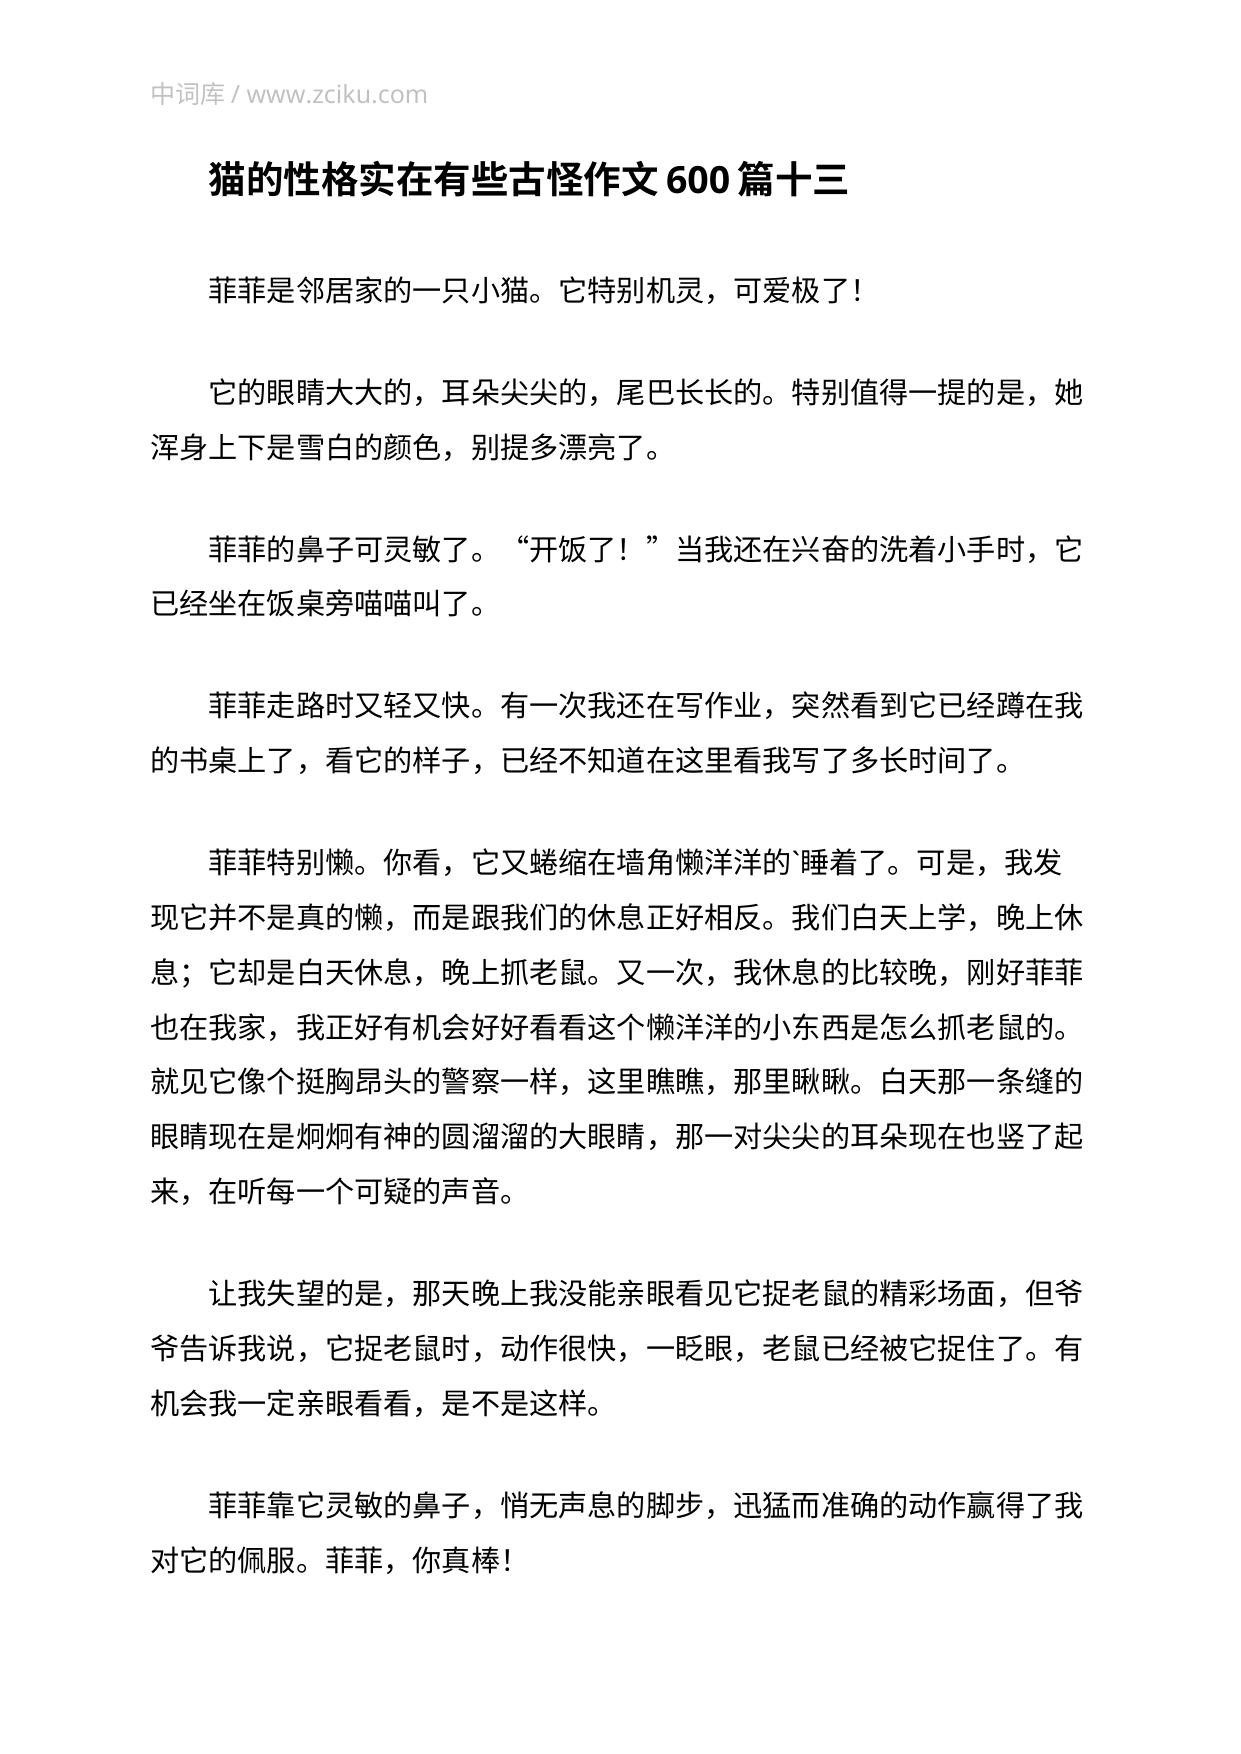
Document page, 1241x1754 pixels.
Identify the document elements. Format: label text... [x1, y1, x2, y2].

text 菲菲特别懒。你看，它又蜷缩在墙角懒洋洋的`睡着了。可是，我发现它并不是真的懒，而是跟我们的休息正好相反。我们白天上学，晚上休息；它却是白天休息，晚上抓老鼠。又一次，我休息的比较晚，刚好菲菲也在我家，我正好有机会好好看看这个懒洋洋的小东西是怎么抓老鼠的。就见它像个挺胸昂头的警察一样，这里瞧瞧，那里瞅瞅。白天那一条缝的眼睛现在是炯炯有神的圆溜溜的大眼睛，那一对尖尖的耳朵现在也竖了起来，在听每一个可疑的声音。 [150, 839, 1090, 1211]
text 猫的性格实在有些古怪作文600篇十三 [150, 150, 1090, 204]
text 菲菲走路时又轻又快。有一次我还在写作业，突然看到它已经蹲在我的书桌上了，看它的样子，已经不知道在这里看我写了多长时间了。 [150, 683, 1090, 780]
text 让我失望的是，那天晚上我没能亲眼看见它捉老鼠的精彩场面，但爷爷告诉我说，它捉老鼠时，动作很快，一眨眼，老鼠已经被它捉住了。有机会我一定亲眼看看，是不是这样。 [150, 1271, 1090, 1423]
text 菲菲是邻居家的一只小猫。它特别机灵，可爱极了！ [150, 268, 1090, 310]
text 菲菲的鼻子可灵敏了。“开饭了！”当我还在兴奋的洗着小手时，它已经坐在饭桌旁喵喵叫了。 [150, 526, 1090, 623]
text 它的眼睛大大的，耳朵尖尖的，尾巴长长的。特别值得一提的是，她浑身上下是雪白的颜色，别提多漂亮了。 [150, 369, 1090, 467]
text 菲菲靠它灵敏的鼻子，悄无声息的脚步，迅猛而准确的动作赢得了我对它的佩服。菲菲，你真棒！ [150, 1482, 1090, 1579]
